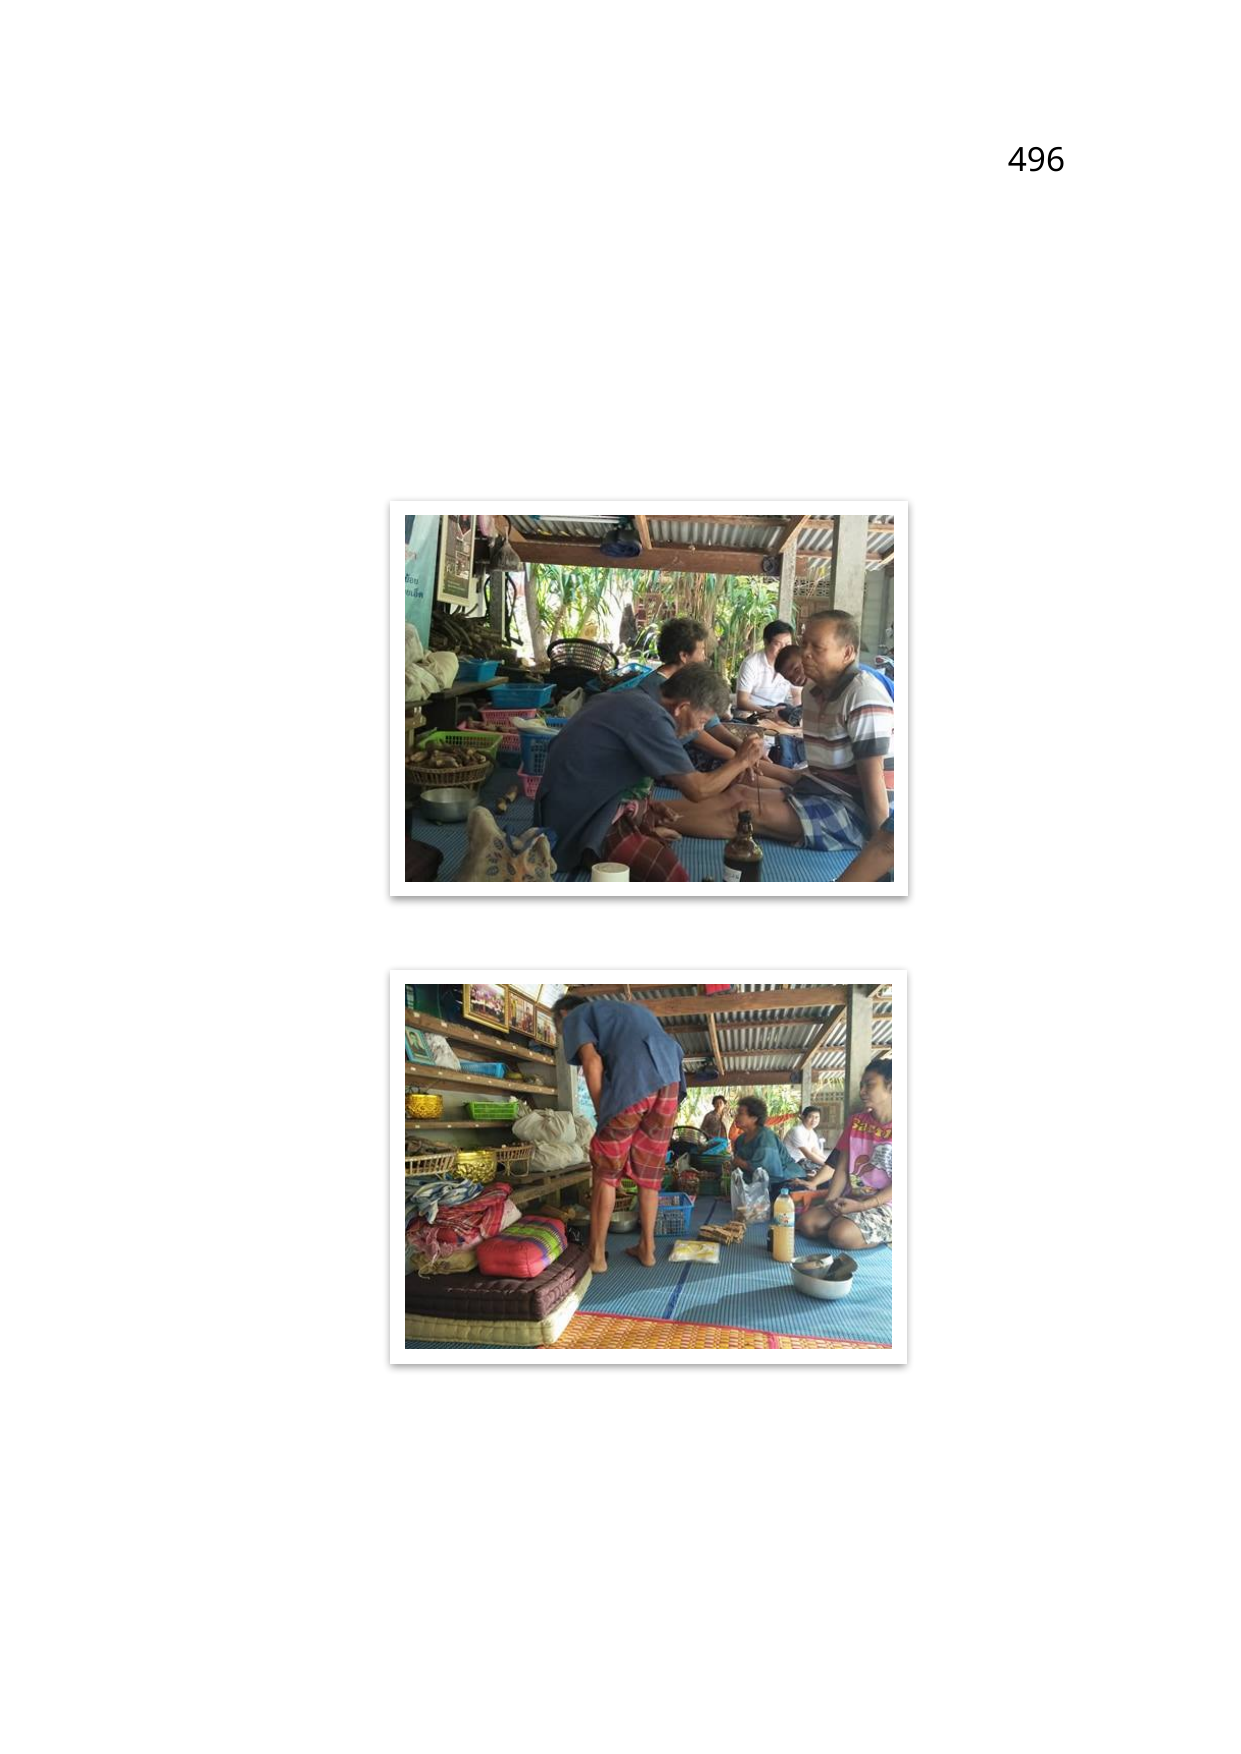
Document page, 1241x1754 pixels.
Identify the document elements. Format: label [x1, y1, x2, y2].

picture [405, 515, 894, 882]
picture [405, 984, 892, 1349]
